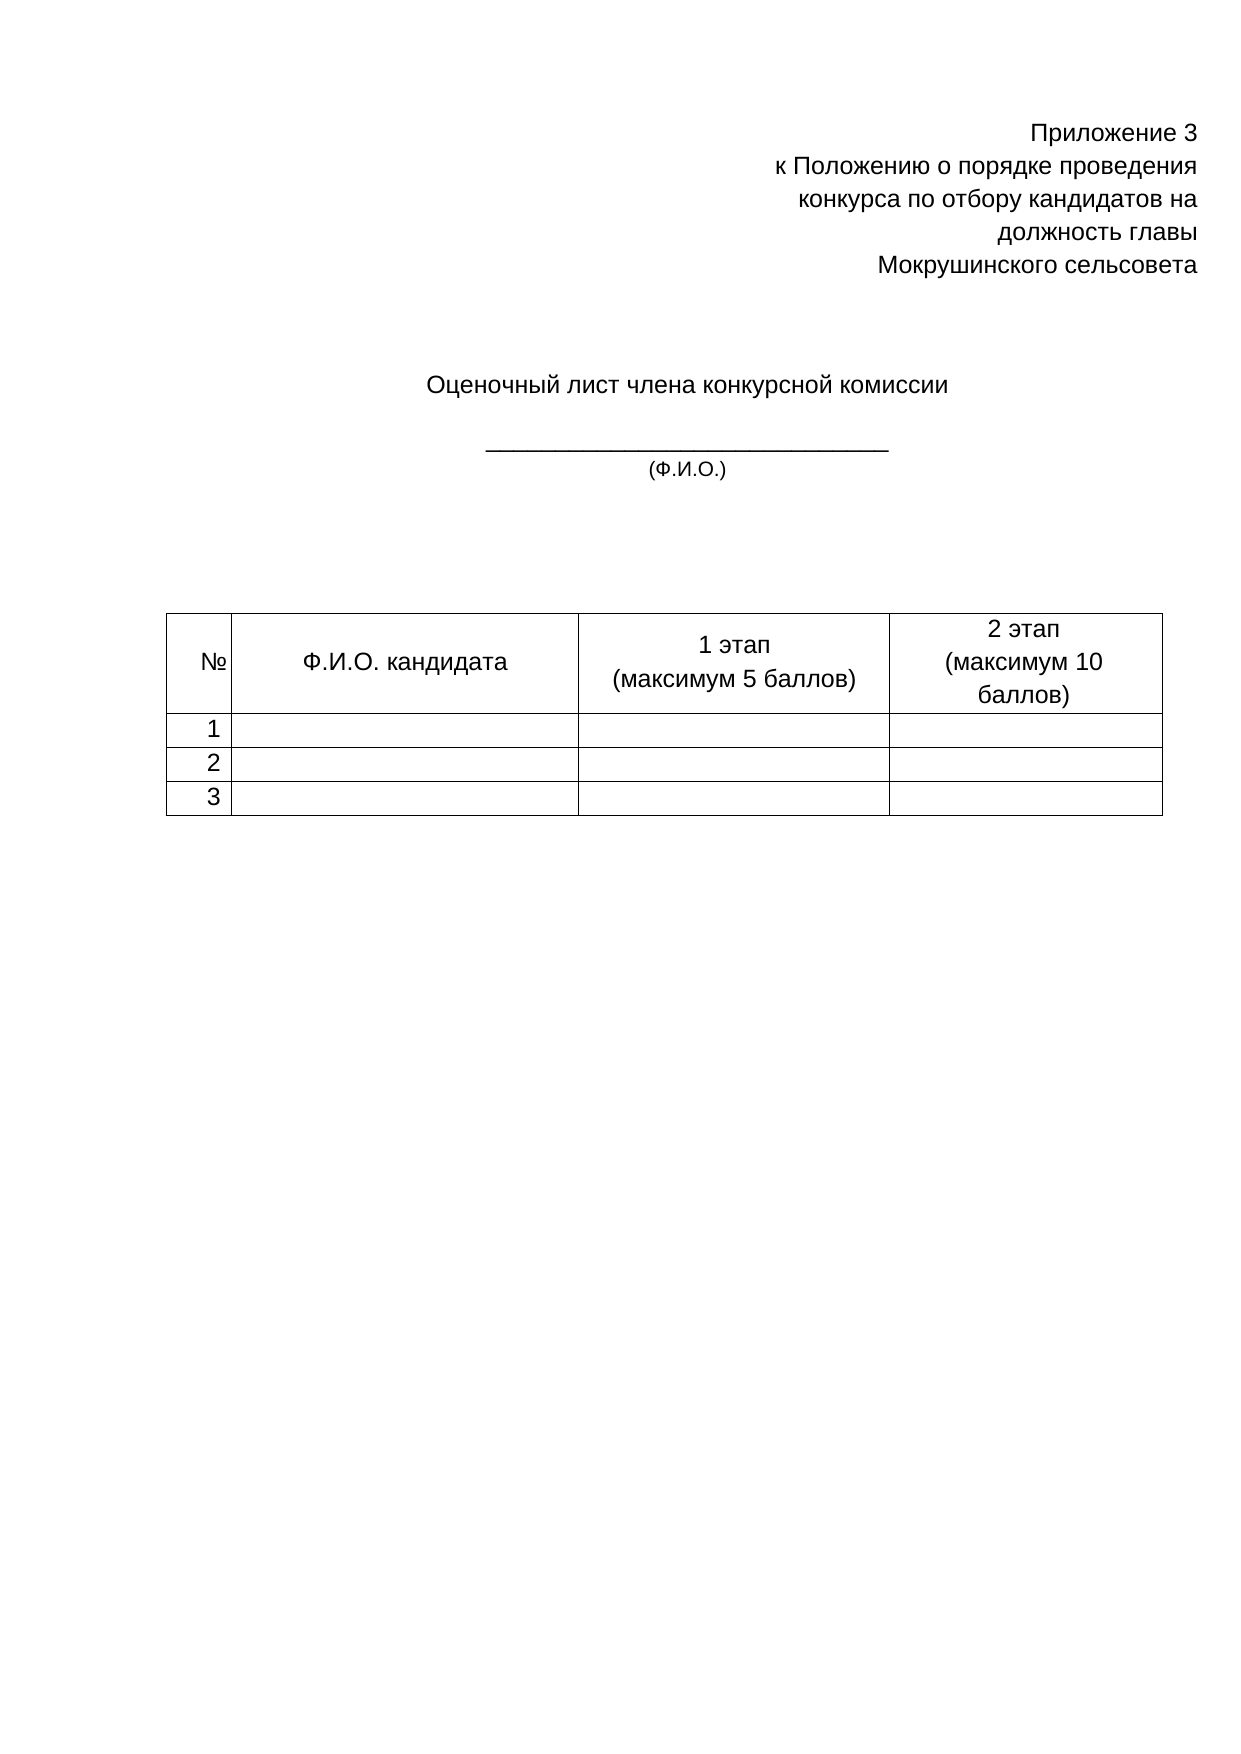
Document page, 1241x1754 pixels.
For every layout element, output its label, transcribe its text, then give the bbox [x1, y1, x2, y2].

table_cell [232, 714, 578, 747]
text конкурса по отбору кандидатов на должность главы [721, 184, 1198, 246]
table_cell 2 [167, 748, 231, 781]
table_header 2 этап (максимум 10 баллов) [890, 614, 1162, 713]
text (Ф.И.О.) [177, 457, 1198, 481]
text Оценочный лист члена конкурсной комиссии [177, 370, 1198, 399]
table_cell [232, 782, 578, 815]
table_cell [890, 782, 1162, 815]
table_cell [890, 748, 1162, 781]
table_cell [579, 782, 889, 815]
text _____________________________ [177, 424, 1198, 453]
text Приложение 3 к Положению о порядке проведения [721, 118, 1198, 180]
table_header Ф.И.О. кандидата [232, 614, 578, 713]
table_cell [579, 714, 889, 747]
table_cell [890, 714, 1162, 747]
table_cell 3 [167, 782, 231, 815]
table_header № [167, 614, 231, 713]
table_cell [579, 748, 889, 781]
table_cell 1 [167, 714, 231, 747]
table_header 1 этап (максимум 5 баллов) [579, 614, 889, 713]
table_cell [232, 748, 578, 781]
text Мокрушинского сельсовета [721, 250, 1198, 279]
